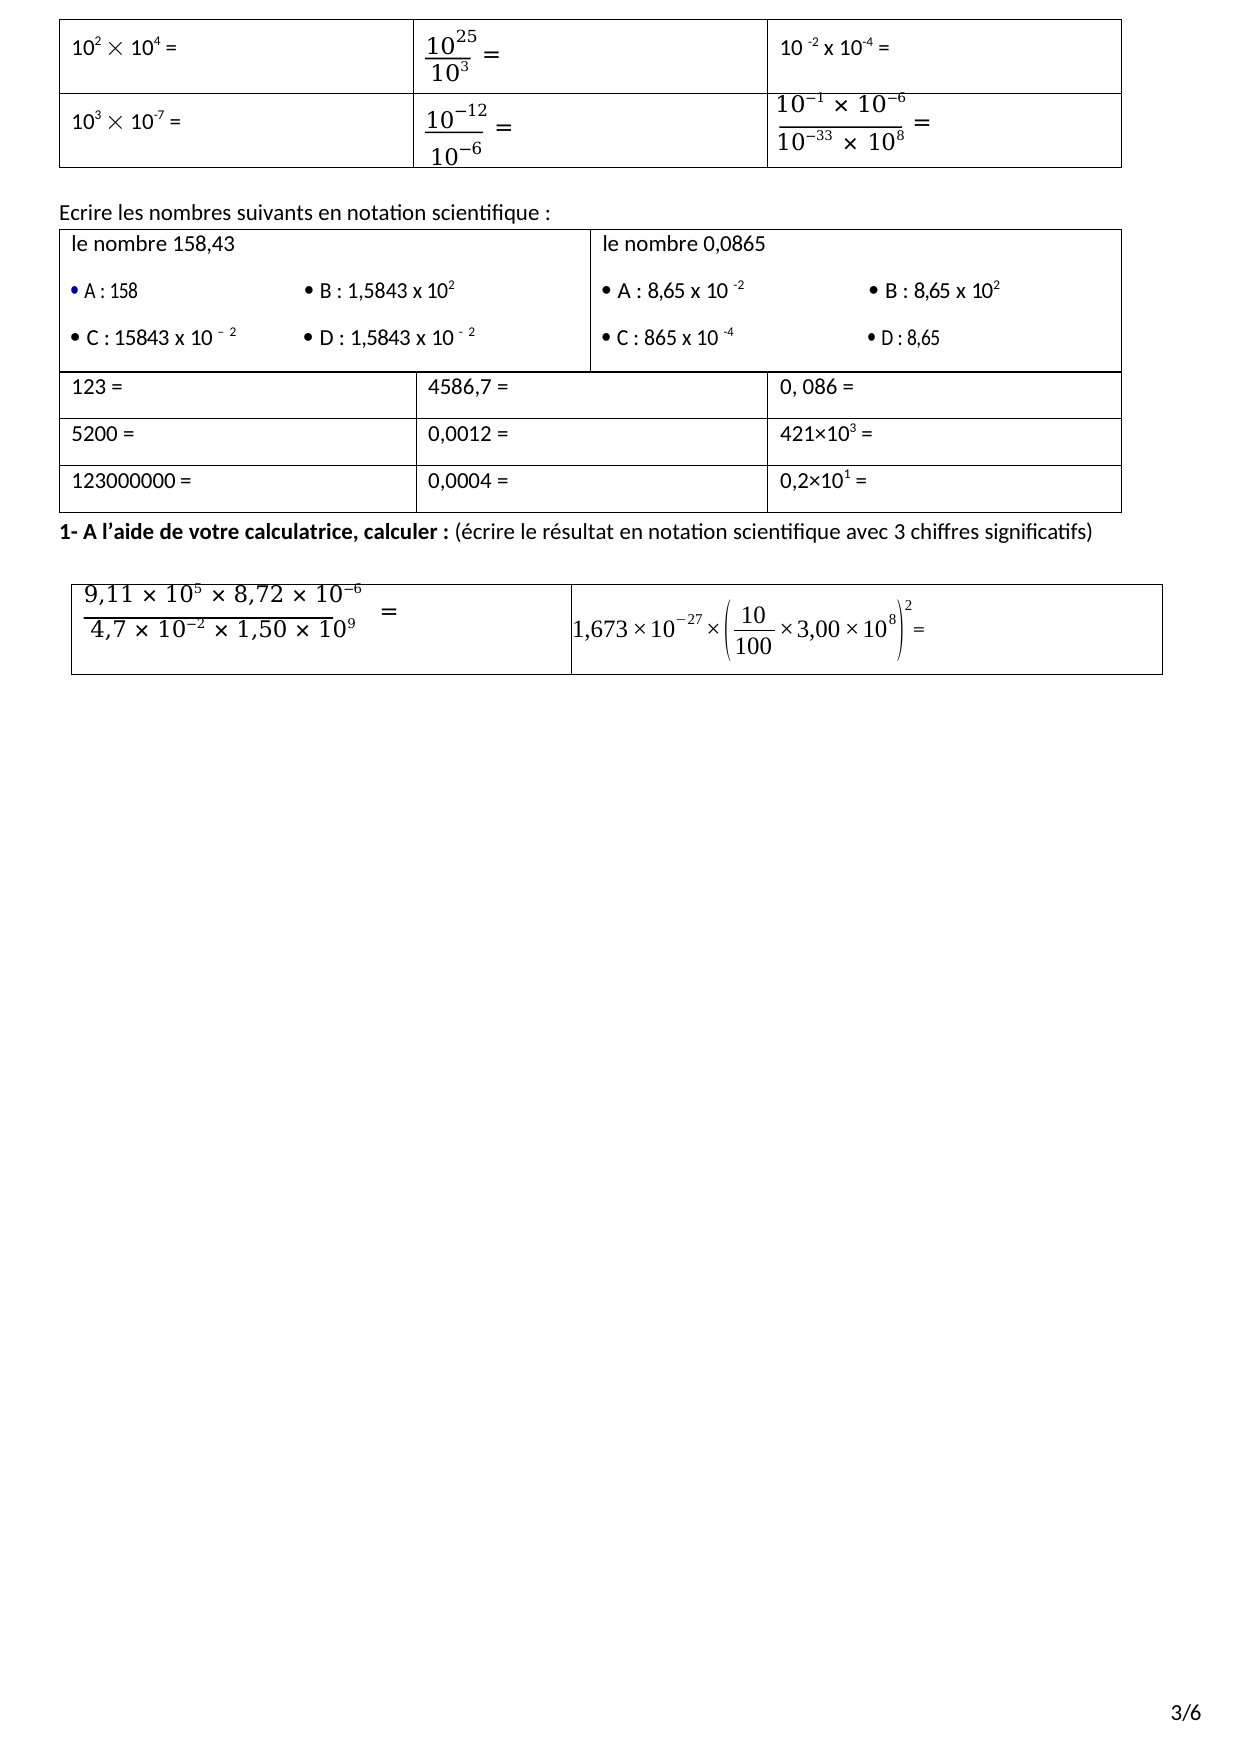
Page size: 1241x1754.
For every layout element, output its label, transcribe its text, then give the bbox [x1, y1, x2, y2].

table_header 10 -2 x 10-4 = [768, 20, 1121, 93]
text Ecrire les nombres suivants en notation scientifique : [59, 198, 1196, 226]
table_cell 4586,7 = [417, 373, 767, 418]
table_header 102  104 = [60, 20, 413, 93]
table_cell 123000000 = [60, 466, 416, 512]
table_cell 10−1 × 10−6 = 10−33 × 108 [768, 94, 1121, 167]
table_cell 103  10-7 = [60, 94, 413, 167]
table_cell 0, 086 = [768, 373, 1121, 418]
table_cell 421×103 = [768, 419, 1121, 465]
table_cell 123 = [60, 373, 416, 418]
table_cell 5200 = [60, 419, 416, 465]
table_cell 0,0012 = [417, 419, 767, 465]
table_header le nombre 0,0865  A : 8,65 x 10 -2  B : 8,65 x 102  C : 865 x 10 -4  D : 8,65 [591, 230, 1121, 371]
table_header 1025 = 103 [414, 20, 767, 93]
table_header = [572, 585, 1162, 674]
table_header le nombre 158,43  A : 158  B : 1,5843 x 102  C : 15843 x 10 – 2  D : 1,5843 x 10 - 2 [60, 230, 590, 371]
table_cell 0,2×101 = [768, 466, 1121, 512]
table_cell 10−12 = 10−6 [414, 94, 767, 167]
table_cell 0,0004 = [417, 466, 767, 512]
list A l’aide de votre calculatrice, calculer : (écrire le résultat en notation scientifique avec 3 chiffres significatifs) [59, 517, 1196, 546]
table_header 9,11 × 105 × 8,72 × 10−6 4,7 × 10−2 × 1,50 × 109 = [72, 585, 571, 674]
